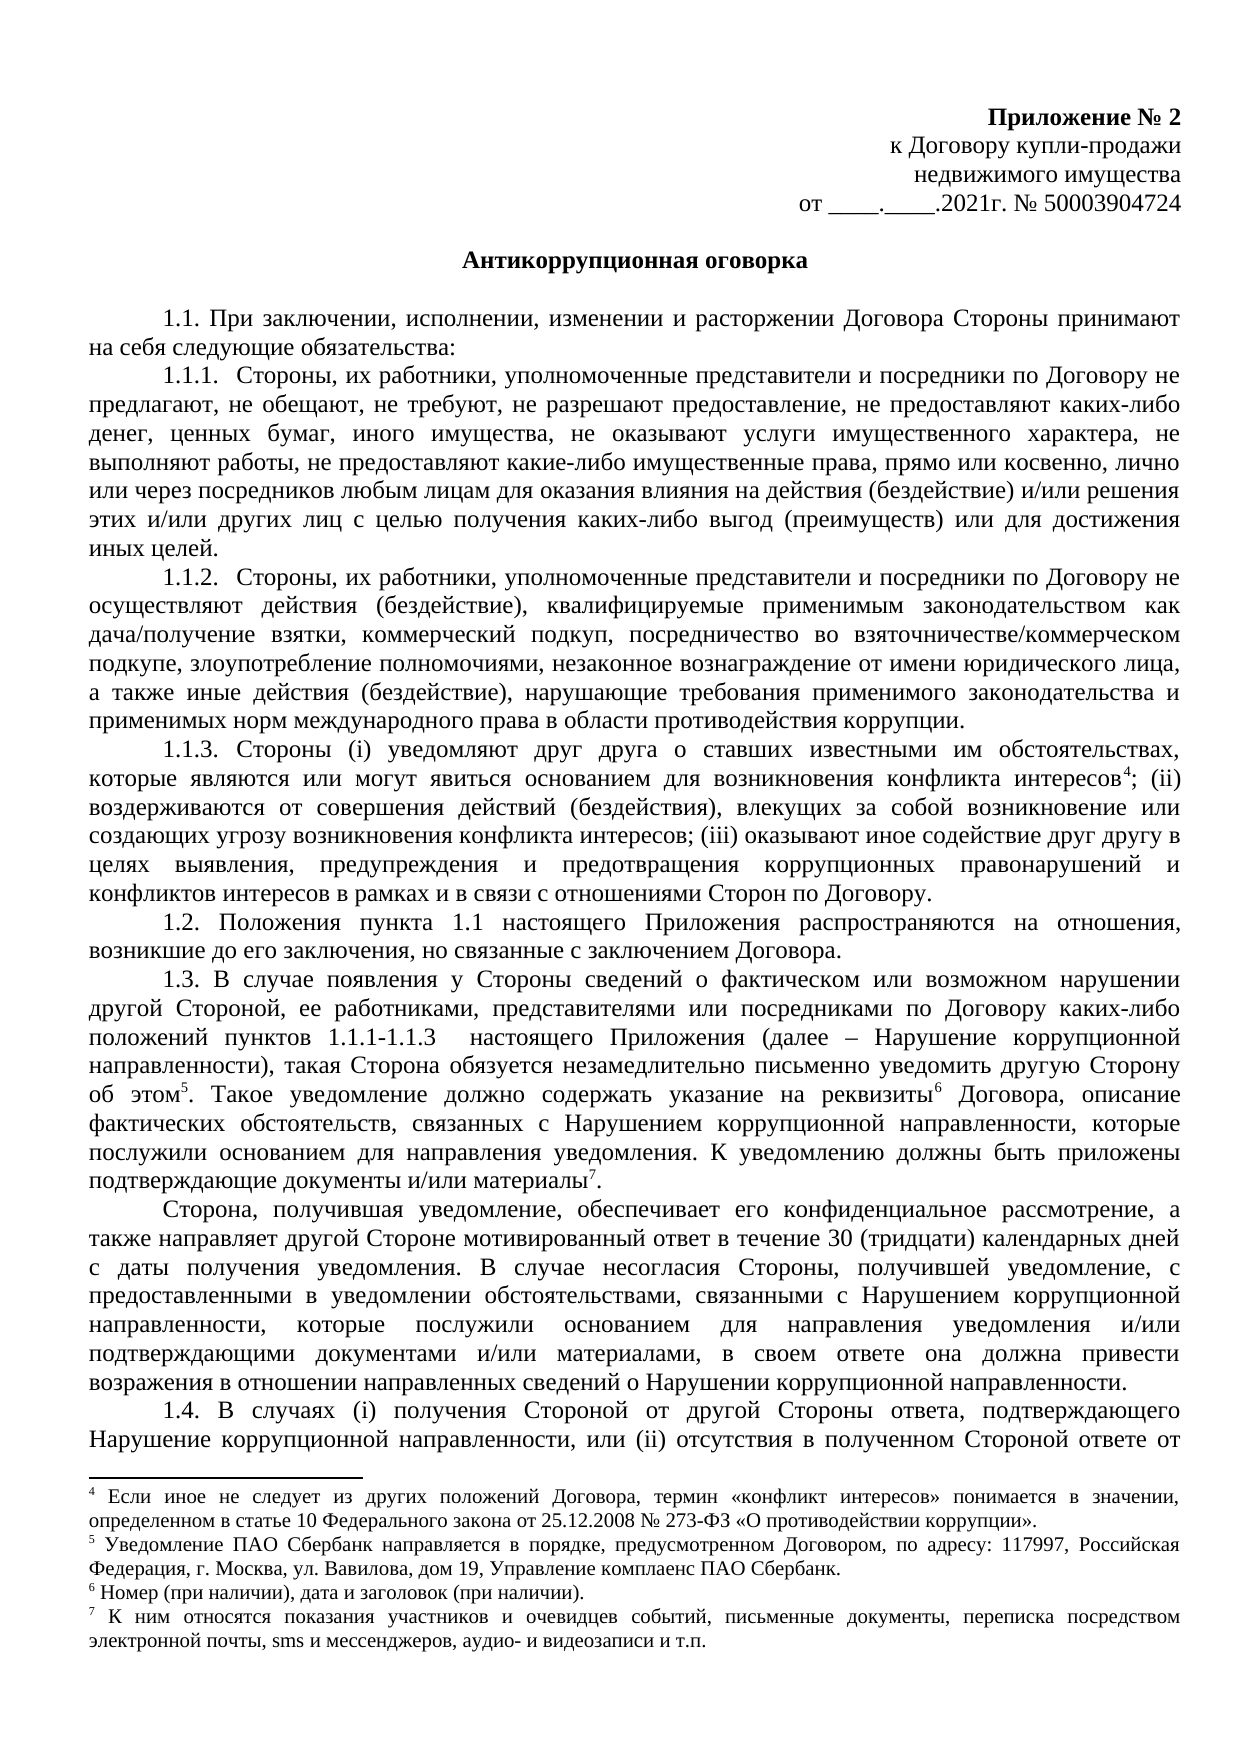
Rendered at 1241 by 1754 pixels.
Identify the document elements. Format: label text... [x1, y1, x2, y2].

text 1.2. Положения пункта 1.1 настоящего Приложения распространяются на отношения, возникшие до его заключения, но связанные с заключением Договора. [89, 907, 1181, 964]
text 1.3. В случае появления у Стороны сведений о фактическом или возможном нарушении другой Стороной, ее работниками, представителями или посредниками по Договору каких-либо положений пунктов 1.1.1-1.1.3 настоящего Приложения (далее – Нарушение коррупционной направленности), такая Сторона обязуется незамедлительно письменно уведомить другую Сторону об этом. Такое уведомление должно содержать указание на реквизиты Договора, описание фактических обстоятельств, связанных с Нарушением коррупционной направленности, которые послужили основанием для направления уведомления. К уведомлению должны быть приложены подтверждающие документы и/или материалы. [89, 964, 1181, 1194]
text 1.1.2. Стороны, их работники, уполномоченные представители и посредники по Договору не осуществляют действия (бездействие), квалифицируемые применимым законодательством как дача/получение взятки, коммерческий подкуп, посредничество во взяточничестве/коммерческом подкупе, злоупотребление полномочиями, незаконное вознаграждение от имени юридического лица, а также иные действия (бездействие), нарушающие требования применимого законодательства и применимых норм международного права в области противодействия коррупции. [89, 562, 1181, 734]
text Приложение № 2 [148, 102, 1181, 131]
text Антикоррупционная оговорка [89, 246, 1181, 274]
text Сторона, получившая уведомление, обеспечивает его конфиденциальное рассмотрение, а также направляет другой Стороне мотивированный ответ в течение 30 (тридцати) календарных дней с даты получения уведомления. В случае несогласия Стороны, получившей уведомление, c предоставленными в уведомлении обстоятельствами, связанными с Нарушением коррупционной направленности, которые послужили основанием для направления уведомления и/или подтверждающими документами и/или материалами, в своем ответе она должна привести возражения в отношении направленных сведений о Нарушении коррупционной направленности. [89, 1194, 1181, 1396]
text к Договору купли-продажи [89, 131, 1181, 159]
text 1.1.3. Стороны (i) уведомляют друг друга о ставших известными им обстоятельствах, которые являются или могут явиться основанием для возникновения конфликта интересов; (ii) воздерживаются от совершения действий (бездействия), влекущих за собой возникновение или создающих угрозу возникновения конфликта интересов; (iii) оказывают иное содействие друг другу в целях выявления, предупреждения и предотвращения коррупционных правонарушений и конфликтов интересов в рамках и в связи с отношениями Сторон по Договору. [89, 734, 1181, 907]
text 1.1.1. Стороны, их работники, уполномоченные представители и посредники по Договору не предлагают, не обещают, не требуют, не разрешают предоставление, не предоставляют каких-либо денег, ценных бумаг, иного имущества, не оказывают услуги имущественного характера, не выполняют работы, не предоставляют какие-либо имущественные права, прямо или косвенно, лично или через посредников любым лицам для оказания влияния на действия (бездействие) и/или решения этих и/или других лиц с целью получения каких-либо выгод (преимуществ) или для достижения иных целей. [89, 361, 1181, 562]
text 1.1. При заключении, исполнении, изменении и расторжении Договора Стороны принимают на себя следующие обязательства: [89, 303, 1181, 361]
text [89, 1396, 1181, 1453]
text от ____.____.2021г. № 50003904724 [89, 188, 1181, 217]
text недвижимого имущества [89, 159, 1181, 188]
